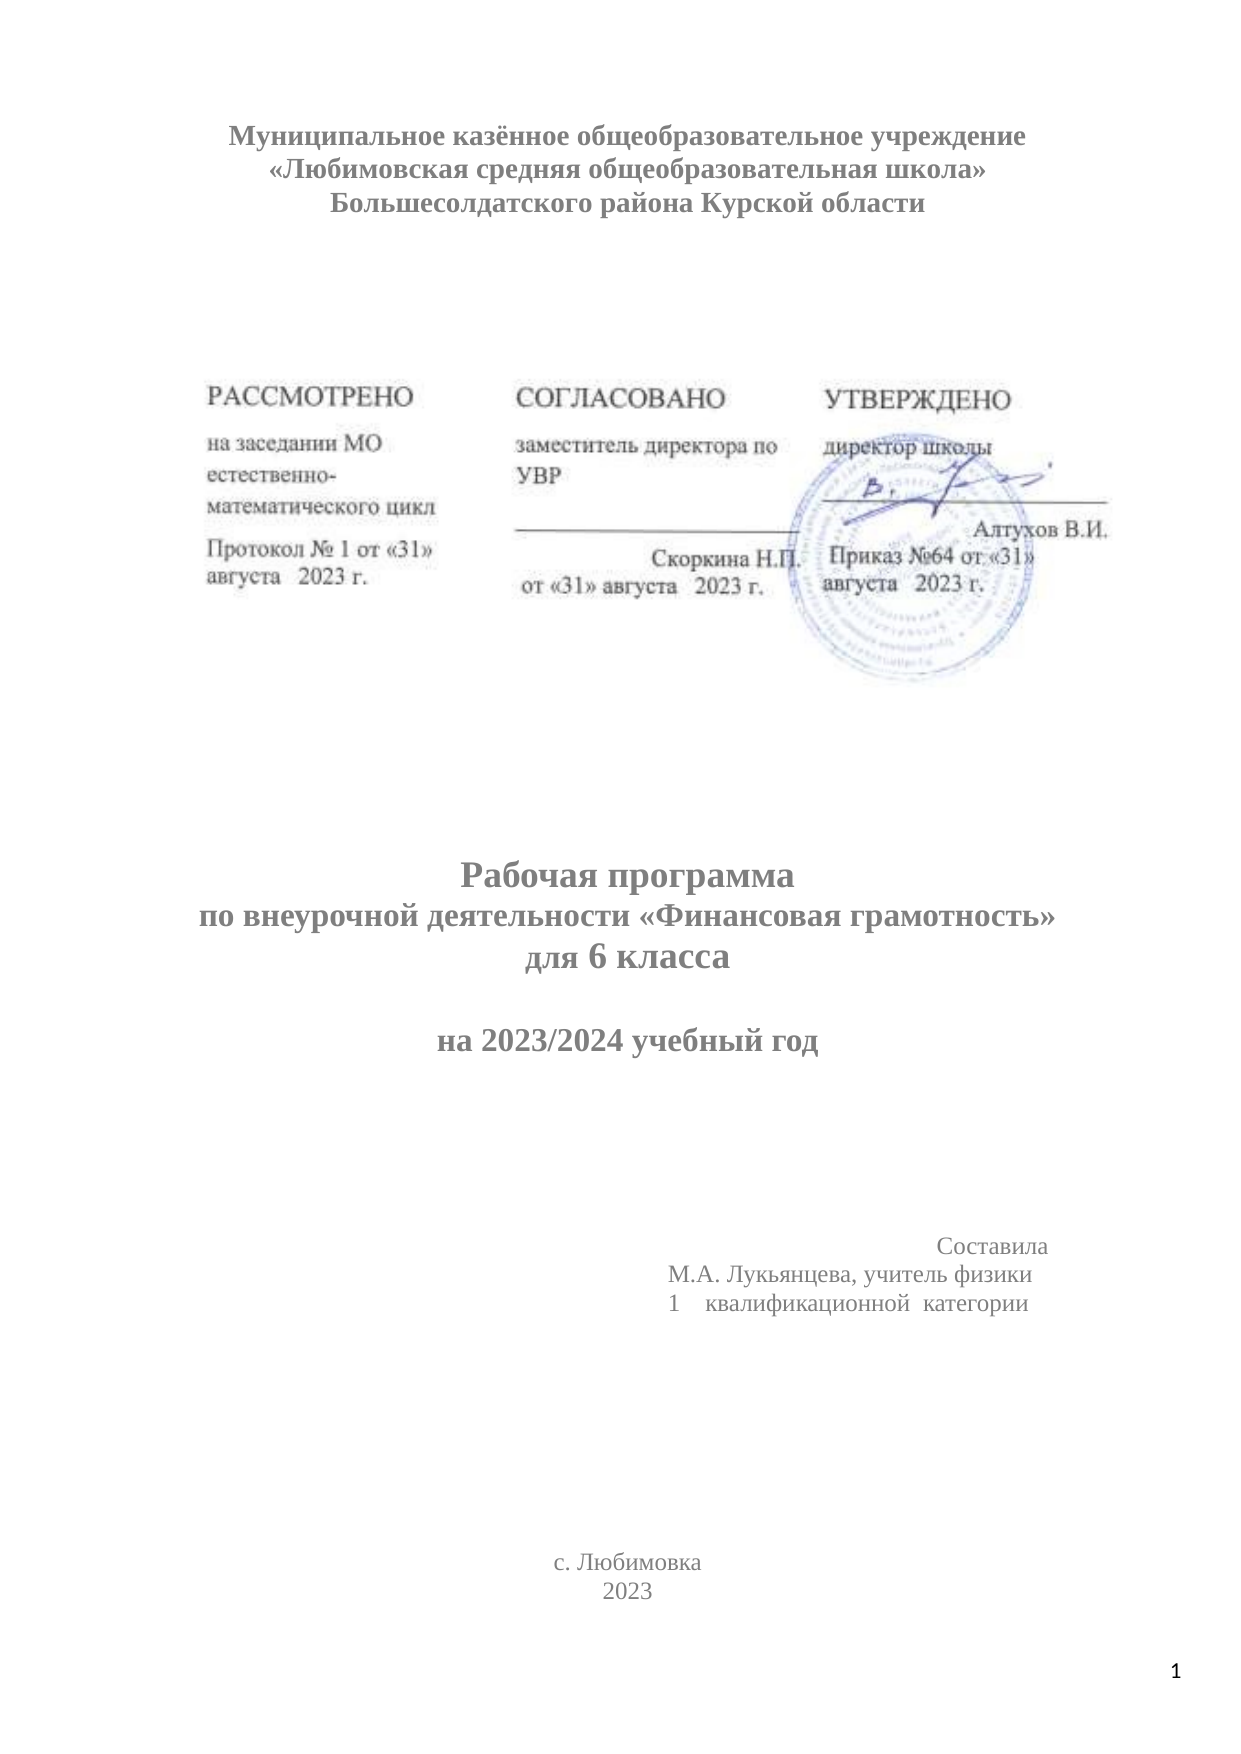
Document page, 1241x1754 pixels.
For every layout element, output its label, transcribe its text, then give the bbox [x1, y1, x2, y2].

text Муниципальное казённое общеобразовательное учреждение [74, 118, 1181, 152]
text Составила [74, 1231, 1181, 1259]
text Рабочая программа [74, 852, 1181, 895]
text М.А. Лукьянцева, учитель физики [74, 1259, 1181, 1288]
text по внеурочной деятельности «Финансовая грамотность» [74, 895, 1181, 934]
text 1 квалификационной категории [74, 1288, 1181, 1317]
text с. Любимовка [74, 1547, 1181, 1576]
text «Любимовская средняя общеобразовательная школа» [74, 152, 1181, 185]
text 2023 [74, 1576, 1181, 1604]
text Большесолдатского района Курской области [74, 185, 1181, 219]
text для 6 класса [74, 934, 1181, 977]
picture [93, 319, 1162, 693]
text на 2023/2024 учебный год [74, 1020, 1181, 1058]
